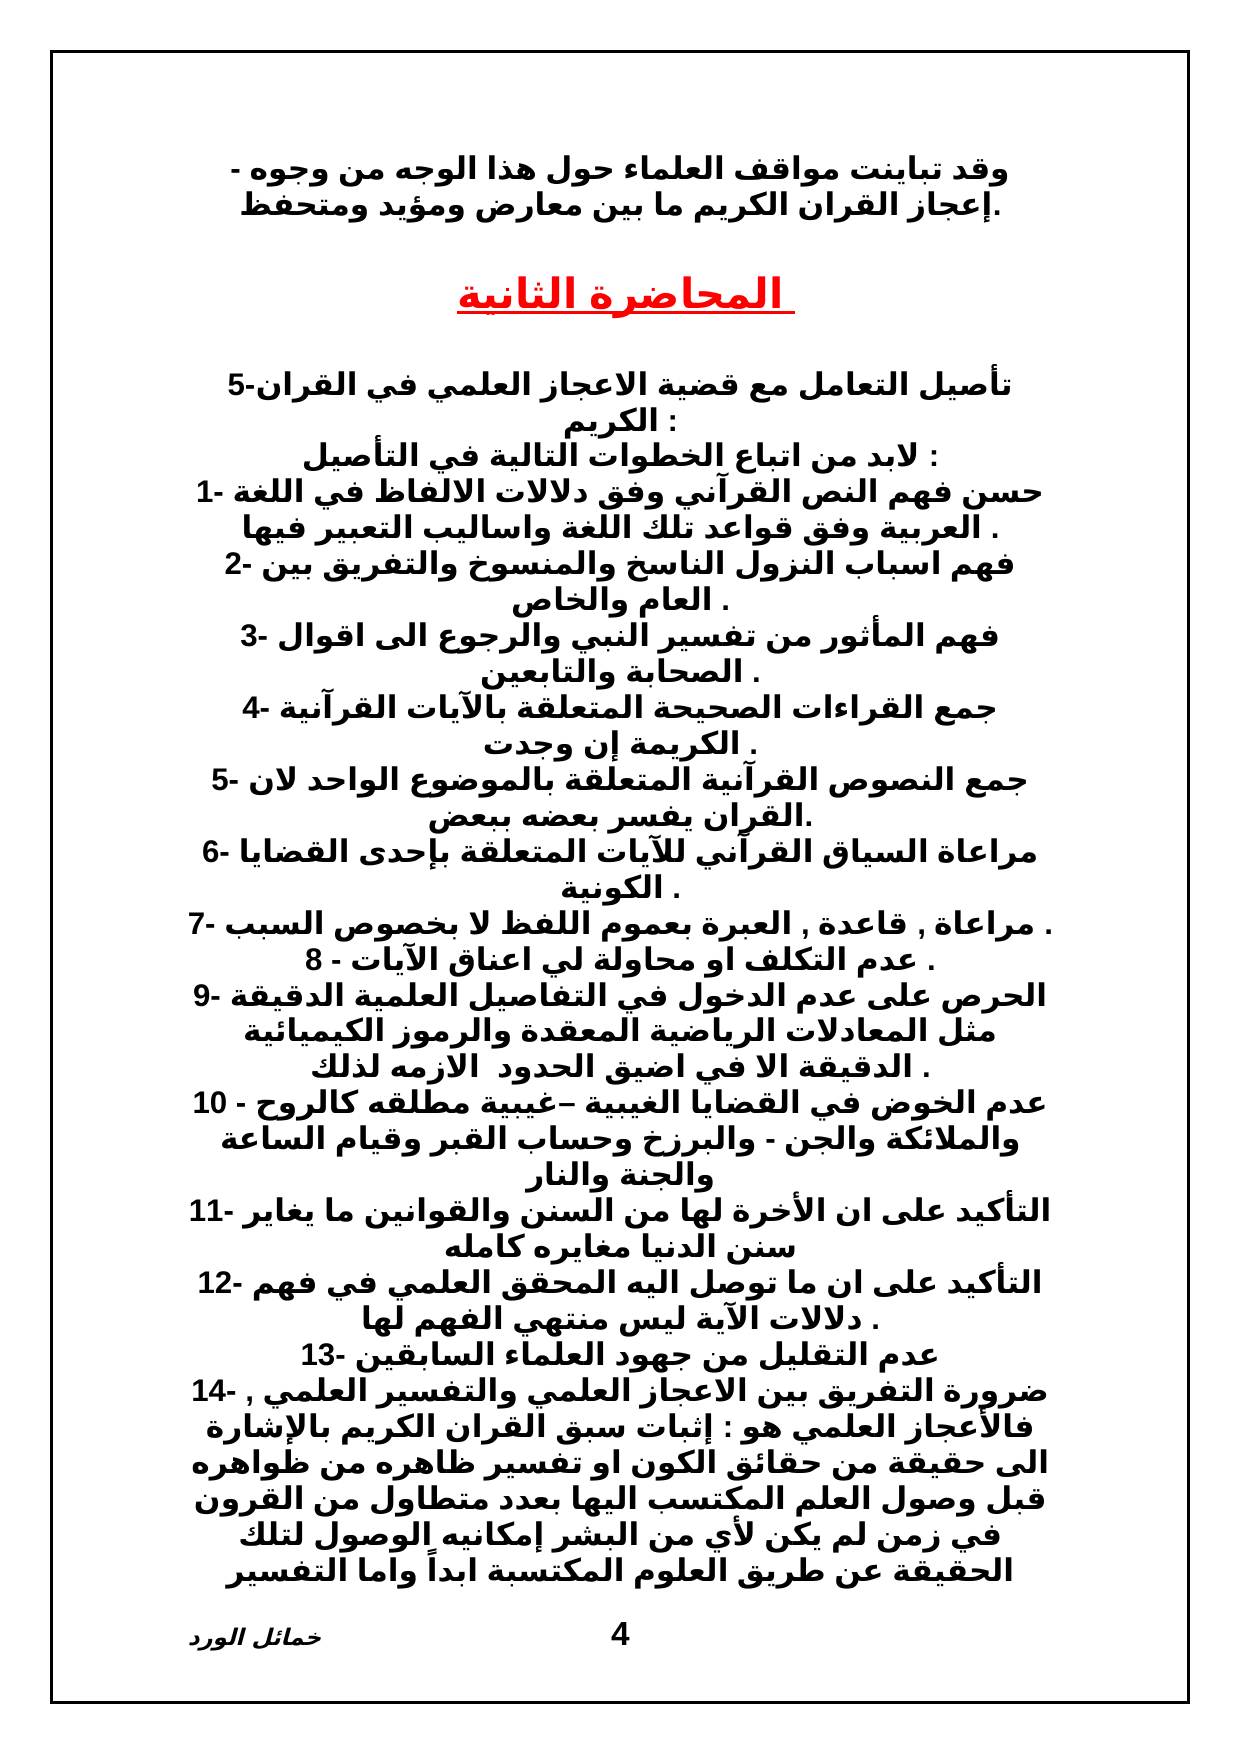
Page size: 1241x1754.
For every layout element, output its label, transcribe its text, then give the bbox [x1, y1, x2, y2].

text 12- التأكيد على ان ما توصل اليه المحقق العلمي في فهم دلالات الآية ليس منتهي الفهم لها . [187, 1264, 1053, 1336]
text 1- حسن فهم النص القرآني وفق دلالات الالفاظ في اللغة العربية وفق قواعد تلك اللغة واساليب التعبير فيها . [187, 473, 1053, 545]
text 13- عدم التقليل من جهود العلماء السابقين [187, 1336, 1053, 1372]
text 2- فهم اسباب النزول الناسخ والمنسوخ والتفريق بين العام والخاص . [187, 545, 1053, 617]
text 3- فهم المأثور من تفسير النبي والرجوع الى اقوال الصحابة والتابعين . [187, 617, 1053, 689]
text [187, 1372, 1053, 1587]
text 8 - عدم التكلف او محاولة لي اعناق الآيات . [187, 941, 1053, 977]
text 11- التأكيد على ان الأخرة لها من السنن والقوانين ما يغاير سنن الدنيا مغايره كامله [187, 1192, 1053, 1264]
text المحاضرة الثانية [187, 270, 1053, 318]
text 5-تأصيل التعامل مع قضية الاعجاز العلمي في القران الكريم : [187, 366, 1053, 437]
text 9- الحرص على عدم الدخول في التفاصيل العلمية الدقيقة مثل المعادلات الرياضية المعقدة والرموز الكيميائية الدقيقة الا في اضيق الحدود الازمه لذلك . [187, 977, 1053, 1084]
text 4- جمع القراءات الصحيحة المتعلقة بالآيات القرآنية الكريمة إن وجدت . [187, 689, 1053, 761]
text لابد من اتباع الخطوات التالية في التأصيل : [187, 437, 1053, 473]
text 6- مراعاة السياق القرآني للآيات المتعلقة بإحدى القضايا الكونية . [187, 833, 1053, 905]
text 7- مراعاة , قاعدة , العبرة بعموم اللفظ لا بخصوص السبب . [187, 905, 1053, 941]
text - وقد تباينت مواقف العلماء حول هذا الوجه من وجوه إعجاز القران الكريم ما بين معارض ومؤيد ومتحفظ. [187, 150, 1053, 222]
text 5- جمع النصوص القرآنية المتعلقة بالموضوع الواحد لان القران يفسر بعضه ببعض. [187, 761, 1053, 833]
text 10 - عدم الخوض في القضايا الغيبية –غيبية مطلقه كالروح والملائكة والجن - والبرزخ وحساب القبر وقيام الساعة والجنة والنار [187, 1084, 1053, 1192]
